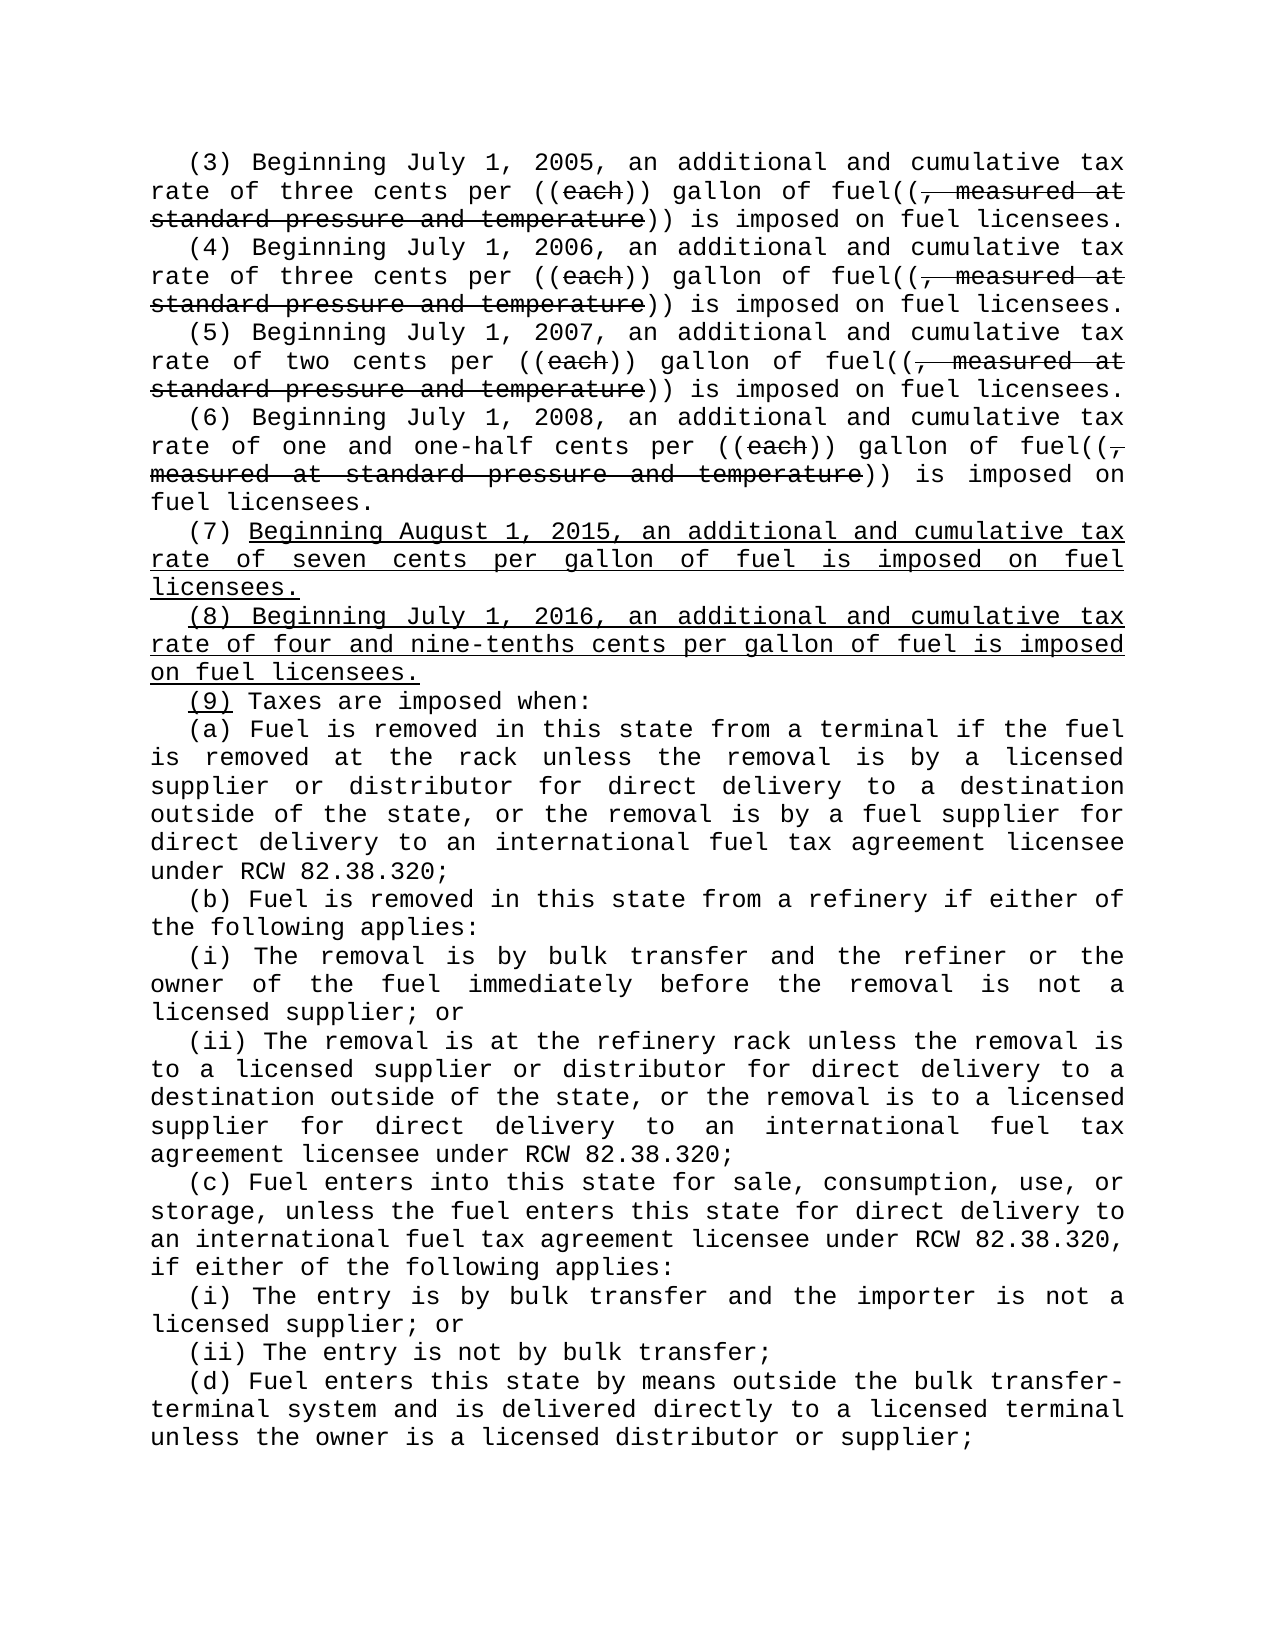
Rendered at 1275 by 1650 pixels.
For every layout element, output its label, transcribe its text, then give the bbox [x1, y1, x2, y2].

text (ii) The removal is at the refinery rack unless the removal is to a licensed supplier or distributor for direct delivery to a destination outside of the state, or the removal is to a licensed supplier for direct delivery to an international fuel tax agreement licensee under RCW 82.38.320; [150, 1028, 1125, 1170]
text (8) Beginning July 1, 2016, an additional and cumulative tax rate of four and nine-tenths cents per gallon of fuel is imposed on fuel licensees. [150, 603, 1125, 655]
text (c) Fuel enters into this state for sale, consumption, use, or storage, unless the fuel enters this state for direct delivery to an international fuel tax agreement licensee under RCW 82.38.320, if either of the following applies: [150, 1170, 1125, 1283]
text (6) Beginning July 1, 2008, an additional and cumulative tax rate of one and one-half cents per ((each)) gallon of fuel((, measured at standard pressure and temperature)) is imposed on fuel licensees. [150, 405, 1125, 518]
text (4) Beginning July 1, 2006, an additional and cumulative tax rate of three cents per ((each)) gallon of fuel((, measured at standard pressure and temperature)) is imposed on fuel licensees. [150, 235, 1125, 320]
text (i) The entry is by bulk transfer and the importer is not a licensed supplier; or [150, 1283, 1125, 1340]
text (3) Beginning July 1, 2005, an additional and cumulative tax rate of three cents per ((each)) gallon of fuel((, measured at standard pressure and temperature)) is imposed on fuel licensees. [150, 150, 1125, 235]
text (7) Beginning August 1, 2015, an additional and cumulative tax rate of seven cents per gallon of fuel is imposed on fuel licensees. [150, 518, 1125, 603]
text (8) Beginning July 1, 2016, an additional and cumulative tax rate of four and nine-tenths cents per gallon of fuel is imposed on fuel licensees. [150, 656, 1125, 688]
text (a) Fuel is removed in this state from a terminal if the fuel is removed at the rack unless the removal is by a licensed supplier or distributor for direct delivery to a destination outside of the state, or the removal is by a fuel supplier for direct delivery to an international fuel tax agreement licensee under RCW 82.38.320; [150, 717, 1125, 887]
text (d) Fuel enters this state by means outside the bulk transfer-terminal system and is delivered directly to a licensed terminal unless the owner is a licensed distributor or supplier; [150, 1368, 1125, 1453]
text (i) The removal is by bulk transfer and the refiner or the owner of the fuel immediately before the removal is not a licensed supplier; or [150, 943, 1125, 1028]
text (5) Beginning July 1, 2007, an additional and cumulative tax rate of two cents per ((each)) gallon of fuel((, measured at standard pressure and temperature)) is imposed on fuel licensees. [150, 320, 1125, 405]
text (9) Taxes are imposed when: [150, 688, 1125, 717]
text (ii) The entry is not by bulk transfer; [150, 1340, 1125, 1368]
text (b) Fuel is removed in this state from a refinery if either of the following applies: [150, 887, 1125, 943]
